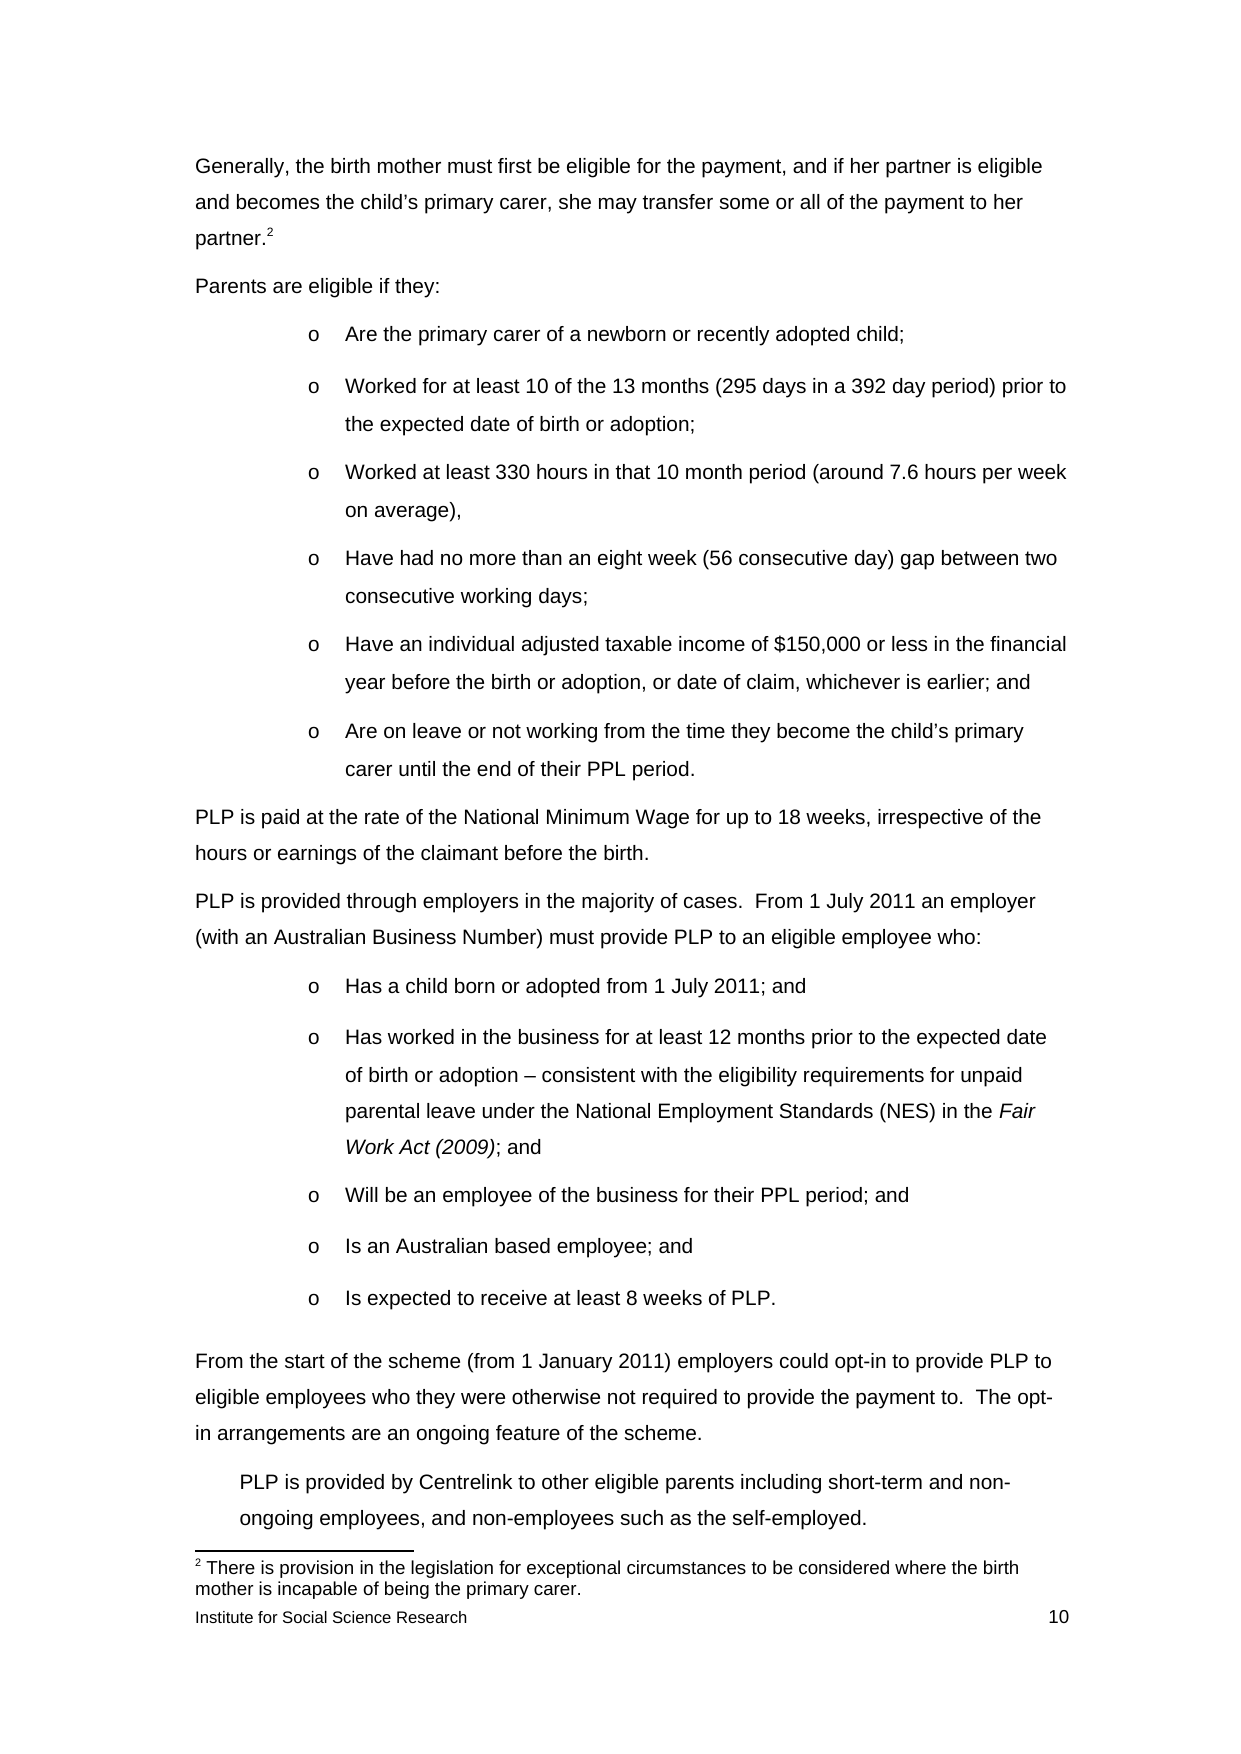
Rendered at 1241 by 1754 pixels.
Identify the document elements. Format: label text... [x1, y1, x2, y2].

list Worked for at least 10 of the 13 months (295 days in a 392 day period) prior to the expected date of birth or adoption; [307, 373, 1069, 435]
list Is an Australian based employee; and [307, 1234, 1069, 1260]
list PLP is provided by Centrelink to other eligible parents including short-term and non-ongoing employees, and non-employees such as the self-employed. [239, 1469, 1069, 1529]
list PLP is paid at the rate of the National Minimum Wage for up to 18 weeks, irrespective of the hours or earnings of the claimant before the birth. [195, 805, 1069, 865]
list PLP is provided through employers in the majority of cases. From 1 July 2011 an employer (with an Australian Business Number) must provide PLP to an eligible employee who: [195, 889, 1069, 949]
list Has a child born or adopted from 1 July 2011; and [307, 973, 1069, 999]
text From the start of the scheme (from 1 January 2011) employers could opt-in to provide PLP to eligible employees who they were otherwise not required to provide the payment to. The opt-in arrangements are an ongoing feature of the scheme. [195, 1349, 1069, 1445]
list Worked at least 330 hours in that 10 month period (around 7.6 hours per week on average), [307, 460, 1069, 522]
list Have had no more than an eight week (56 consecutive day) gap between two consecutive working days; [307, 546, 1069, 608]
list Parents are eligible if they: [195, 274, 1069, 298]
list Have an individual adjusted taxable income of $150,000 or less in the financial year before the birth or adoption, or date of claim, whichever is earlier; and [307, 632, 1069, 694]
list Are the primary carer of a newborn or recently adopted child; [307, 322, 1069, 348]
list Is expected to receive at least 8 weeks of PLP. [307, 1285, 1069, 1311]
list Will be an employee of the business for their PPL period; and [307, 1183, 1069, 1209]
list Are on leave or not working from the time they become the child’s primary carer until the end of their PPL period. [307, 718, 1069, 780]
list Generally, the birth mother must first be eligible for the payment, and if her partner is eligible and becomes the child’s primary carer, she may transfer some or all of the payment to her partner. [195, 153, 1069, 249]
list Has worked in the business for at least 12 months prior to the expected date of birth or adoption – consistent with the eligibility requirements for unpaid parental leave under the National Employment Standards (NES) in the Fair Work Act (2009); and [307, 1025, 1069, 1158]
